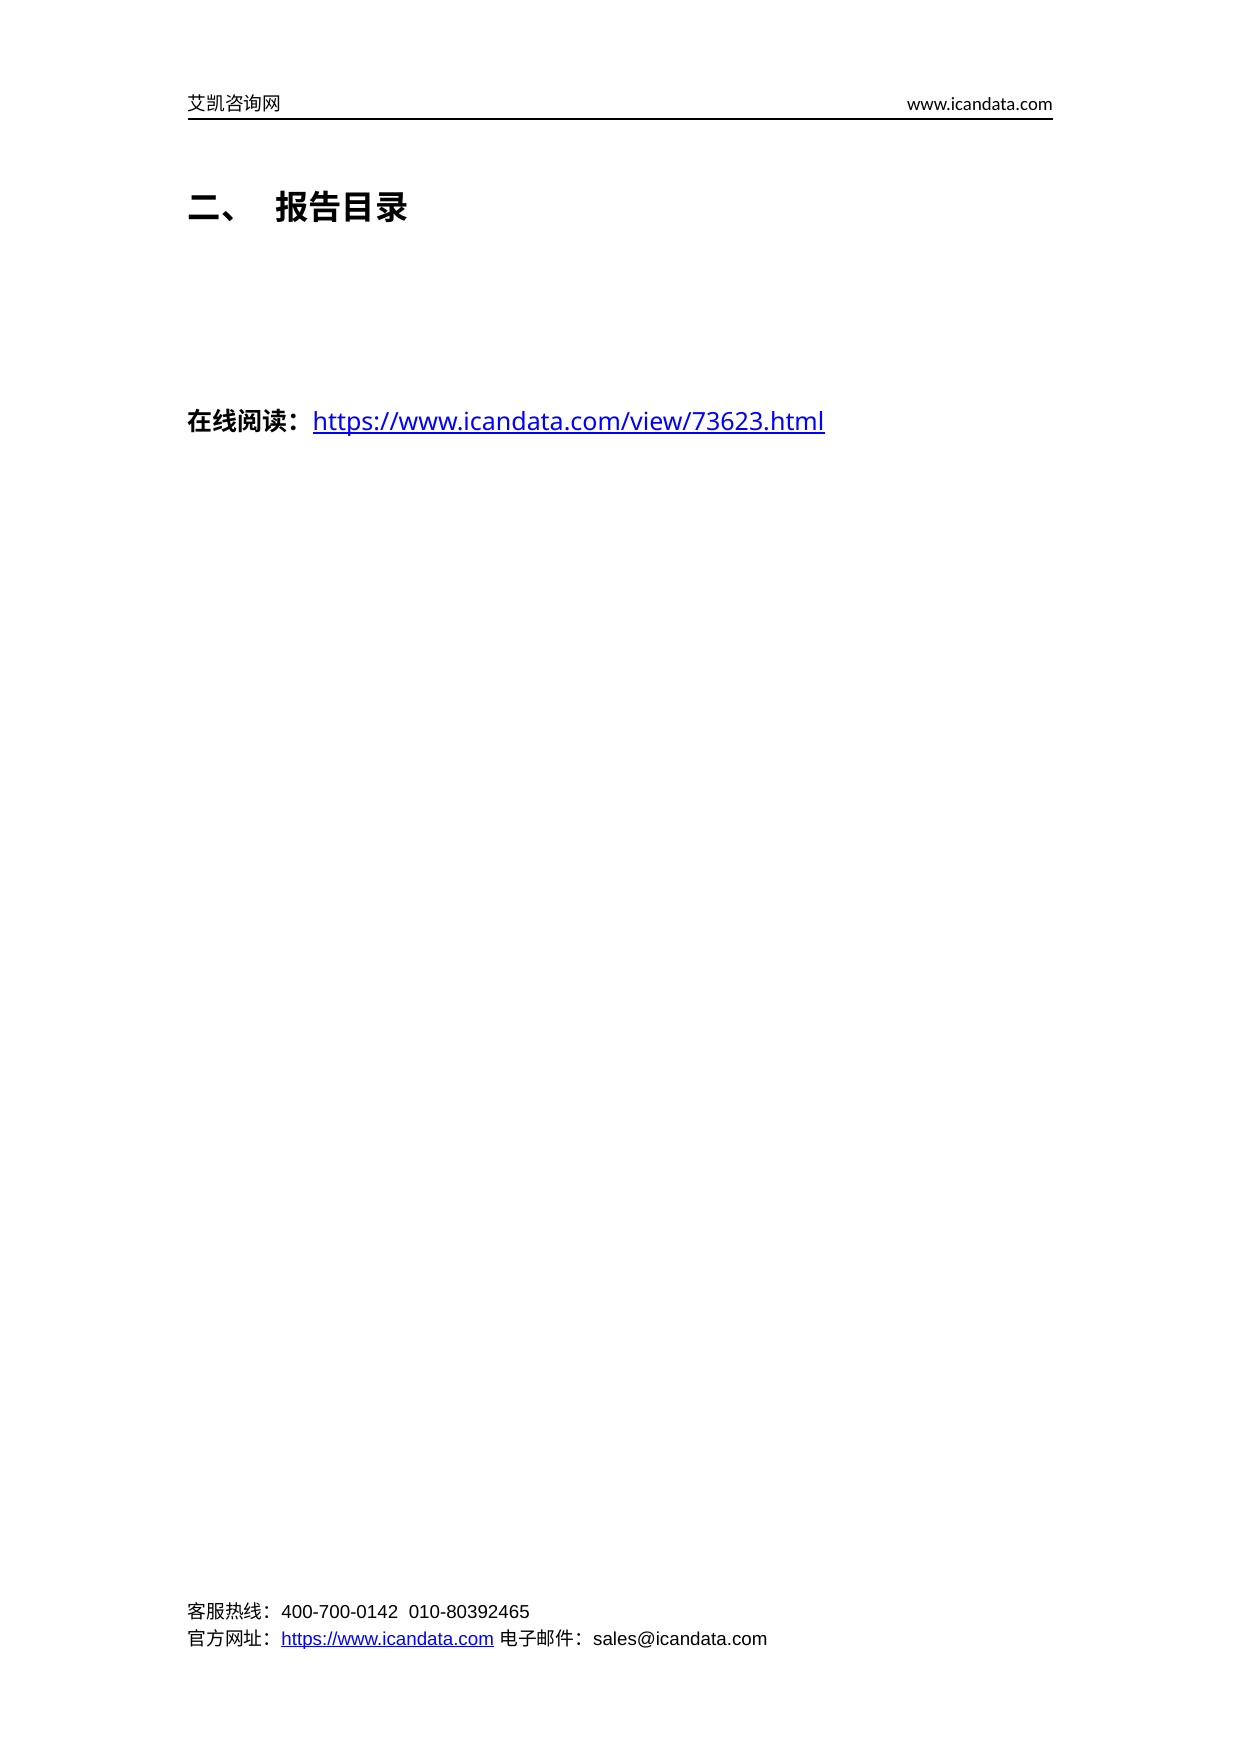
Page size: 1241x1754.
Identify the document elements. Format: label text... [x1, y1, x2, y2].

text 在线阅读：https://www.icandata.com/view/73623.html [187, 387, 1053, 452]
subtitle 报告目录 [187, 172, 1053, 237]
